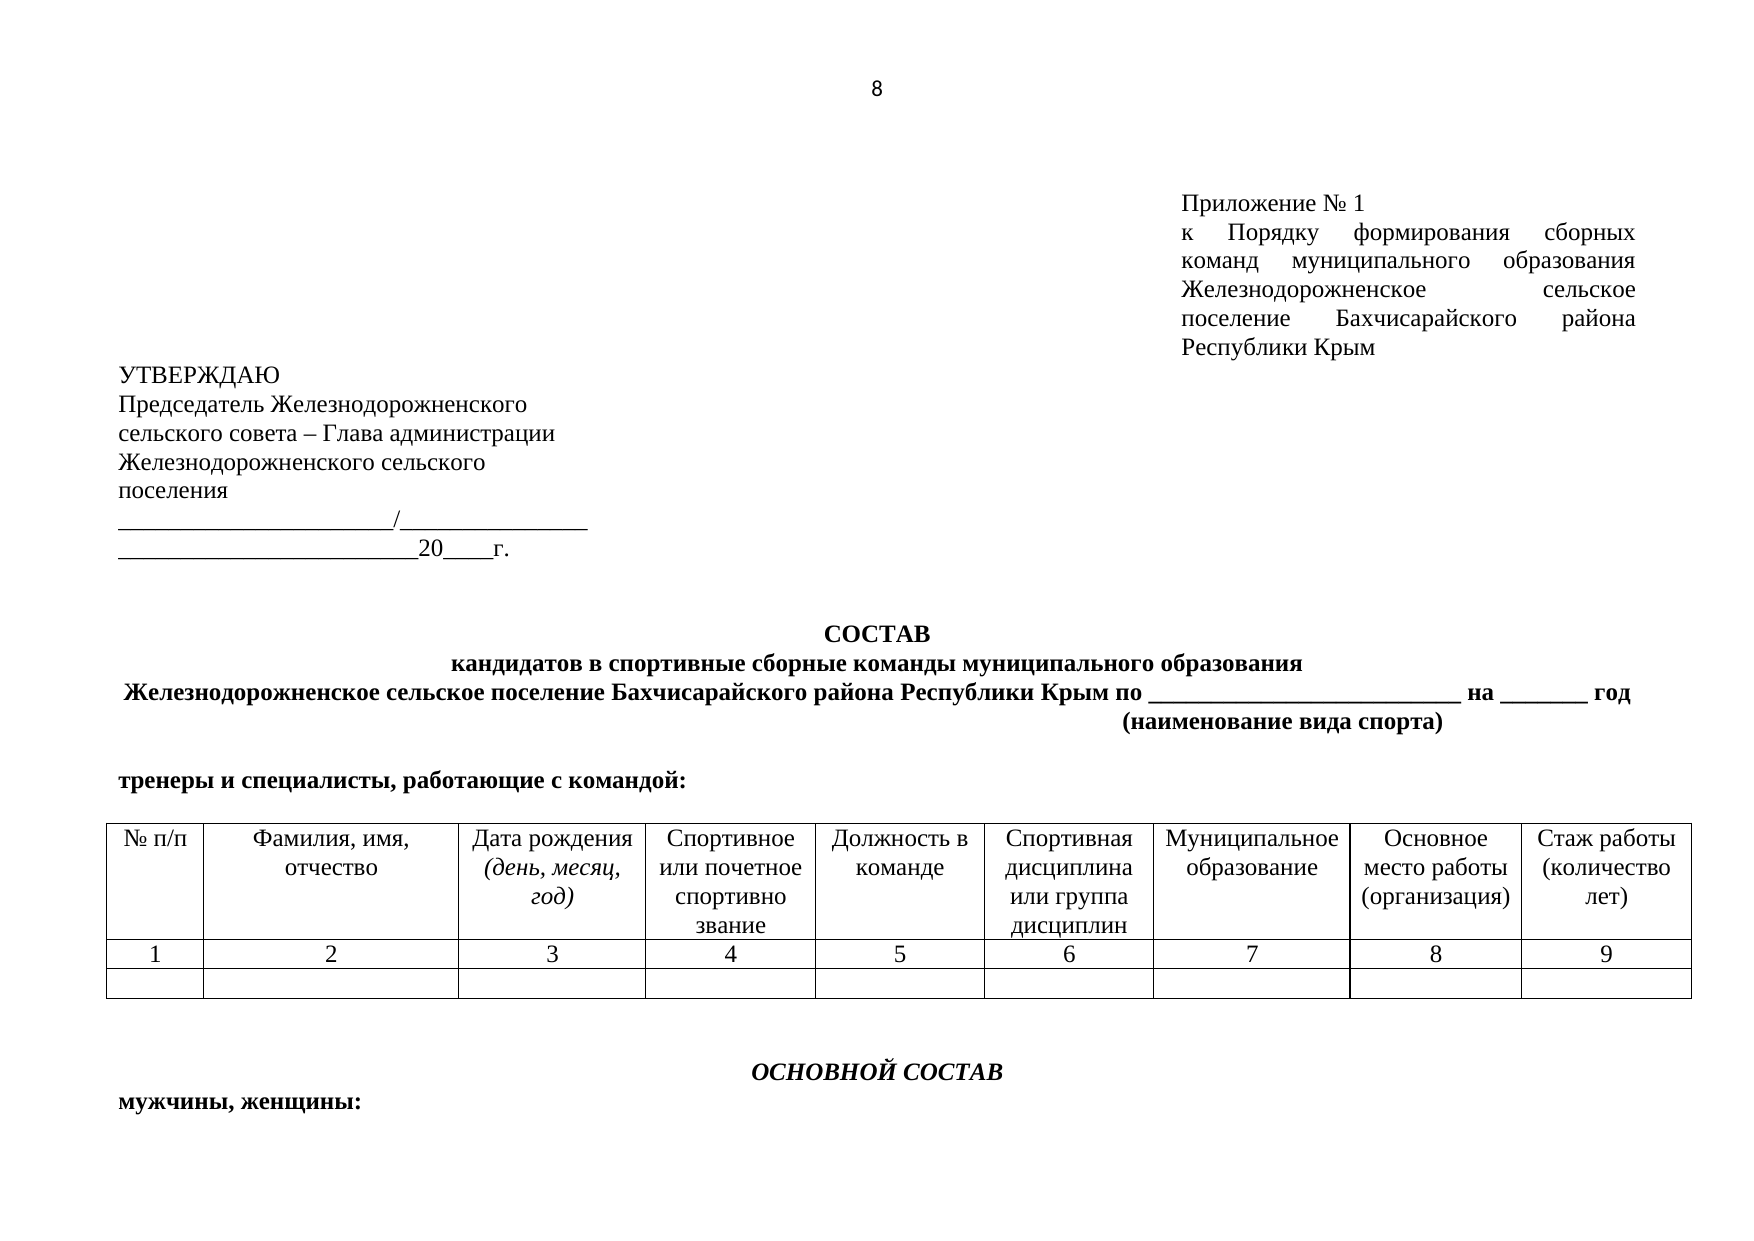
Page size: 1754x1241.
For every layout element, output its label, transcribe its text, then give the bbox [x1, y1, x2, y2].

table_header Приложение № 1 к Порядку формирования сборных команд муниципального образования Железнодорожненское сельское поселение Бахчисарайского района Республики Крым [918, 188, 1647, 590]
table_cell [1351, 969, 1521, 998]
table_cell [985, 969, 1153, 998]
table_header УТВЕРЖДАЮ Председатель Железнодорожненского сельского совета – Глава администрации Железнодорожненского сельского поселения ______________________/_______________ ________________________20____г. [107, 188, 918, 590]
text тренеры и специалисты, работающие с командой: [118, 765, 1636, 794]
text Железнодорожненское сельское поселение Бахчисарайского района Республики Крым по _________________________ на _______ год [118, 677, 1636, 706]
table_cell 5 [816, 940, 984, 968]
table_header Спортивное или почетное спортивно звание [646, 824, 815, 938]
table_header Спортивная дисциплина или группа дисциплин [985, 824, 1153, 938]
table_cell [107, 969, 203, 998]
table_header Стаж работы (количество лет) [1522, 824, 1691, 938]
table_cell 9 [1522, 940, 1691, 968]
text (наименование вида спорта) [856, 706, 1636, 734]
table_header № п/п [107, 824, 203, 938]
text кандидатов в спортивные сборные команды муниципального образования [118, 648, 1636, 677]
table_cell [1154, 969, 1349, 998]
table_cell [204, 969, 458, 998]
table_cell 2 [204, 940, 458, 968]
table_cell 7 [1154, 940, 1349, 968]
table_cell 6 [985, 940, 1153, 968]
table_cell [459, 969, 645, 998]
text ОСНОВНОЙ СОСТАВ [118, 1057, 1636, 1086]
table_cell [1522, 969, 1691, 998]
table_cell 4 [646, 940, 815, 968]
table_header Дата рождения (день, месяц, год) [459, 824, 645, 938]
text мужчины, женщины: [118, 1086, 1636, 1114]
table_header Основное место работы (организация) [1351, 824, 1521, 938]
table_cell 1 [107, 940, 203, 968]
text СОСТАВ [118, 619, 1636, 648]
table_header Фамилия, имя, отчество [204, 824, 458, 938]
table_cell 3 [459, 940, 645, 968]
table_cell [646, 969, 815, 998]
table_cell 8 [1351, 940, 1521, 968]
table_header Должность в команде [816, 824, 984, 938]
table_header Муниципальное образование [1154, 824, 1349, 938]
table_cell [816, 969, 984, 998]
